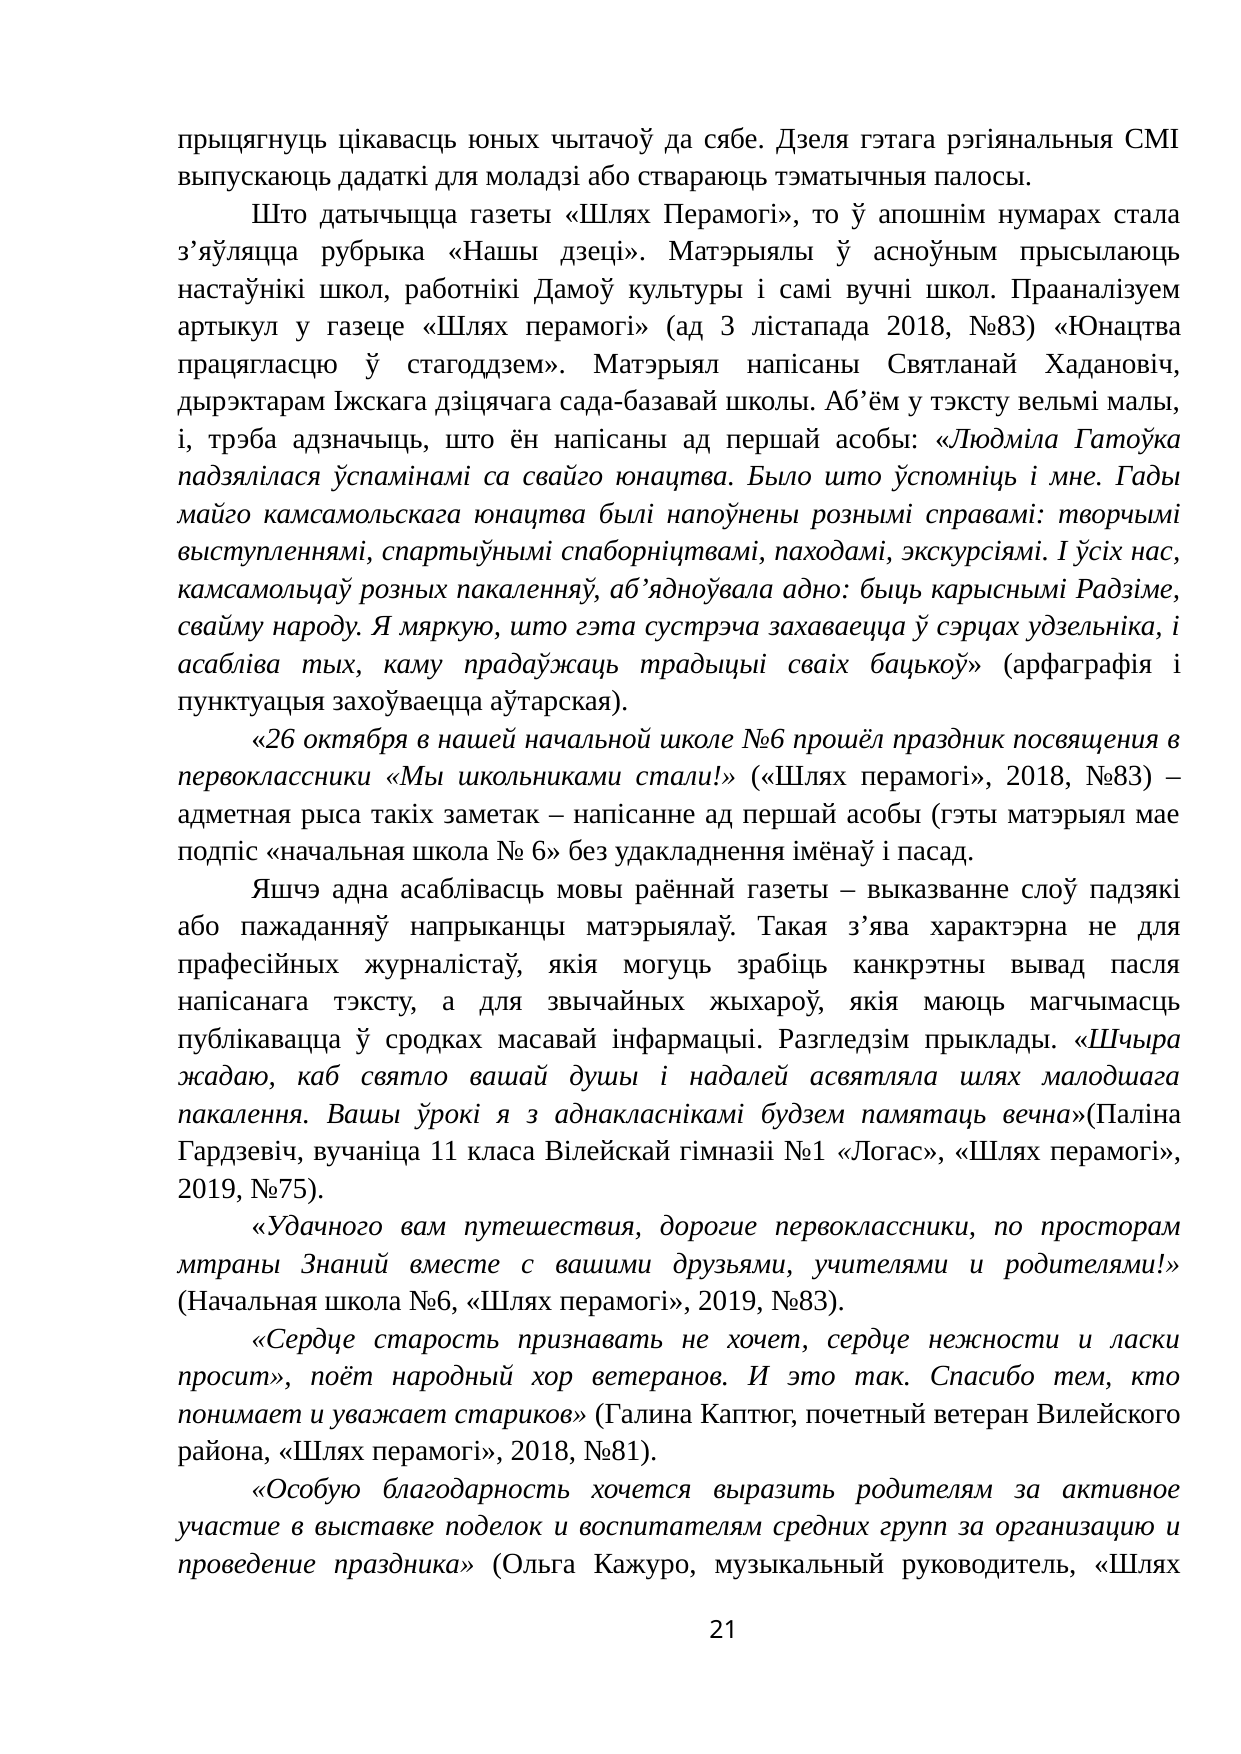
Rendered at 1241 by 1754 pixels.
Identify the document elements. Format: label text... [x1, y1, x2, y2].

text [177, 118, 1181, 193]
text «26 октября в нашей начальной школе №6 прошёл праздник посвящения в первоклассники «Мы школьниками стали!» («Шлях перамогі», 2018, №83) – адметная рыса такіх заметак – напісанне ад першай асобы (гэты матэрыял мае подпіс «начальная школа № 6» без удакладнення імёнаў і пасад. [177, 718, 1181, 868]
text Што датычыцца газеты «Шлях Перамогі», то ў апошнім нумарах стала з’яўляцца рубрыка «Нашы дзеці». Матэрыялы ў асноўным прысылаюць настаўнікі школ, работнікі Дамоў культуры і самі вучні школ. Прааналізуем артыкул у газеце «Шлях перамогі» (ад 3 лістапада 2018, №83) «Юнацтва працягласцю ў стагоддзем». Матэрыял напісаны Святланай Хадановіч, дырэктарам Іжскага дзіцячага сада-базавай школы. Аб’ём у тэксту вельмі малы, і, трэба адзначыць, што ён напісаны ад першай асобы: «Людміла Гатоўка падзялілася ўспамінамі са свайго юнацтва. Было што ўспомніць і мне. Гады майго камсамольскага юнацтва былі напоўнены рознымі справамі: творчымі выступленнямі, спартыўнымі спаборніцтвамі, паходамі, экскурсіямі. І ўсіх нас, камсамольцаў розных пакаленняў, аб’ядноўвала адно: быць карыснымі Радзіме, свайму народу. Я мяркую, што гэта сустрэча захаваецца ў сэрцах удзельніка, і асабліва тых, каму прадаўжаць традыцыі сваіх бацькоў» (арфаграфія і пунктуацыя захоўваецца аўтарская). [177, 193, 1181, 718]
text «Сердце старость признавать не хочет, сердце нежности и ласки просит», поёт народный хор ветеранов. И это так. Спасибо тем, кто понимает и уважает стариков» (Галина Каптюг, почетный ветеран Вилейского района, «Шлях перамогі», 2018, №81). [177, 1318, 1181, 1468]
text «Удачного вам путешествия, дорогие первоклассники, по просторам мтраны Знаний вместе с вашими друзьями, учителями и родителями!» (Начальная школа №6, «Шлях перамогі», 2019, №83). [177, 1206, 1181, 1318]
text Яшчэ адна асаблівасць мовы раённай газеты – выказванне слоў падзякі або пажаданняў напрыканцы матэрыялаў. Такая з’ява характэрна не для прафесійных журналістаў, якія могуць зрабіць канкрэтны вывад пасля напісанага тэксту, а для звычайных жыхароў, якія маюць магчымасць публікавацца ў сродках масавай інфармацыі. Разгледзім прыклады. «Шчыра жадаю, каб святло вашай душы і надалей асвятляла шлях малодшага пакалення. Вашы ўрокі я з аднакласнікамі будзем памятаць вечна»(Паліна Гардзевіч, вучаніца 11 класа Вілейскай гімназіі №1 «Логас», «Шлях перамогі», 2019, №75). [177, 868, 1181, 1206]
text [177, 1468, 1181, 1581]
